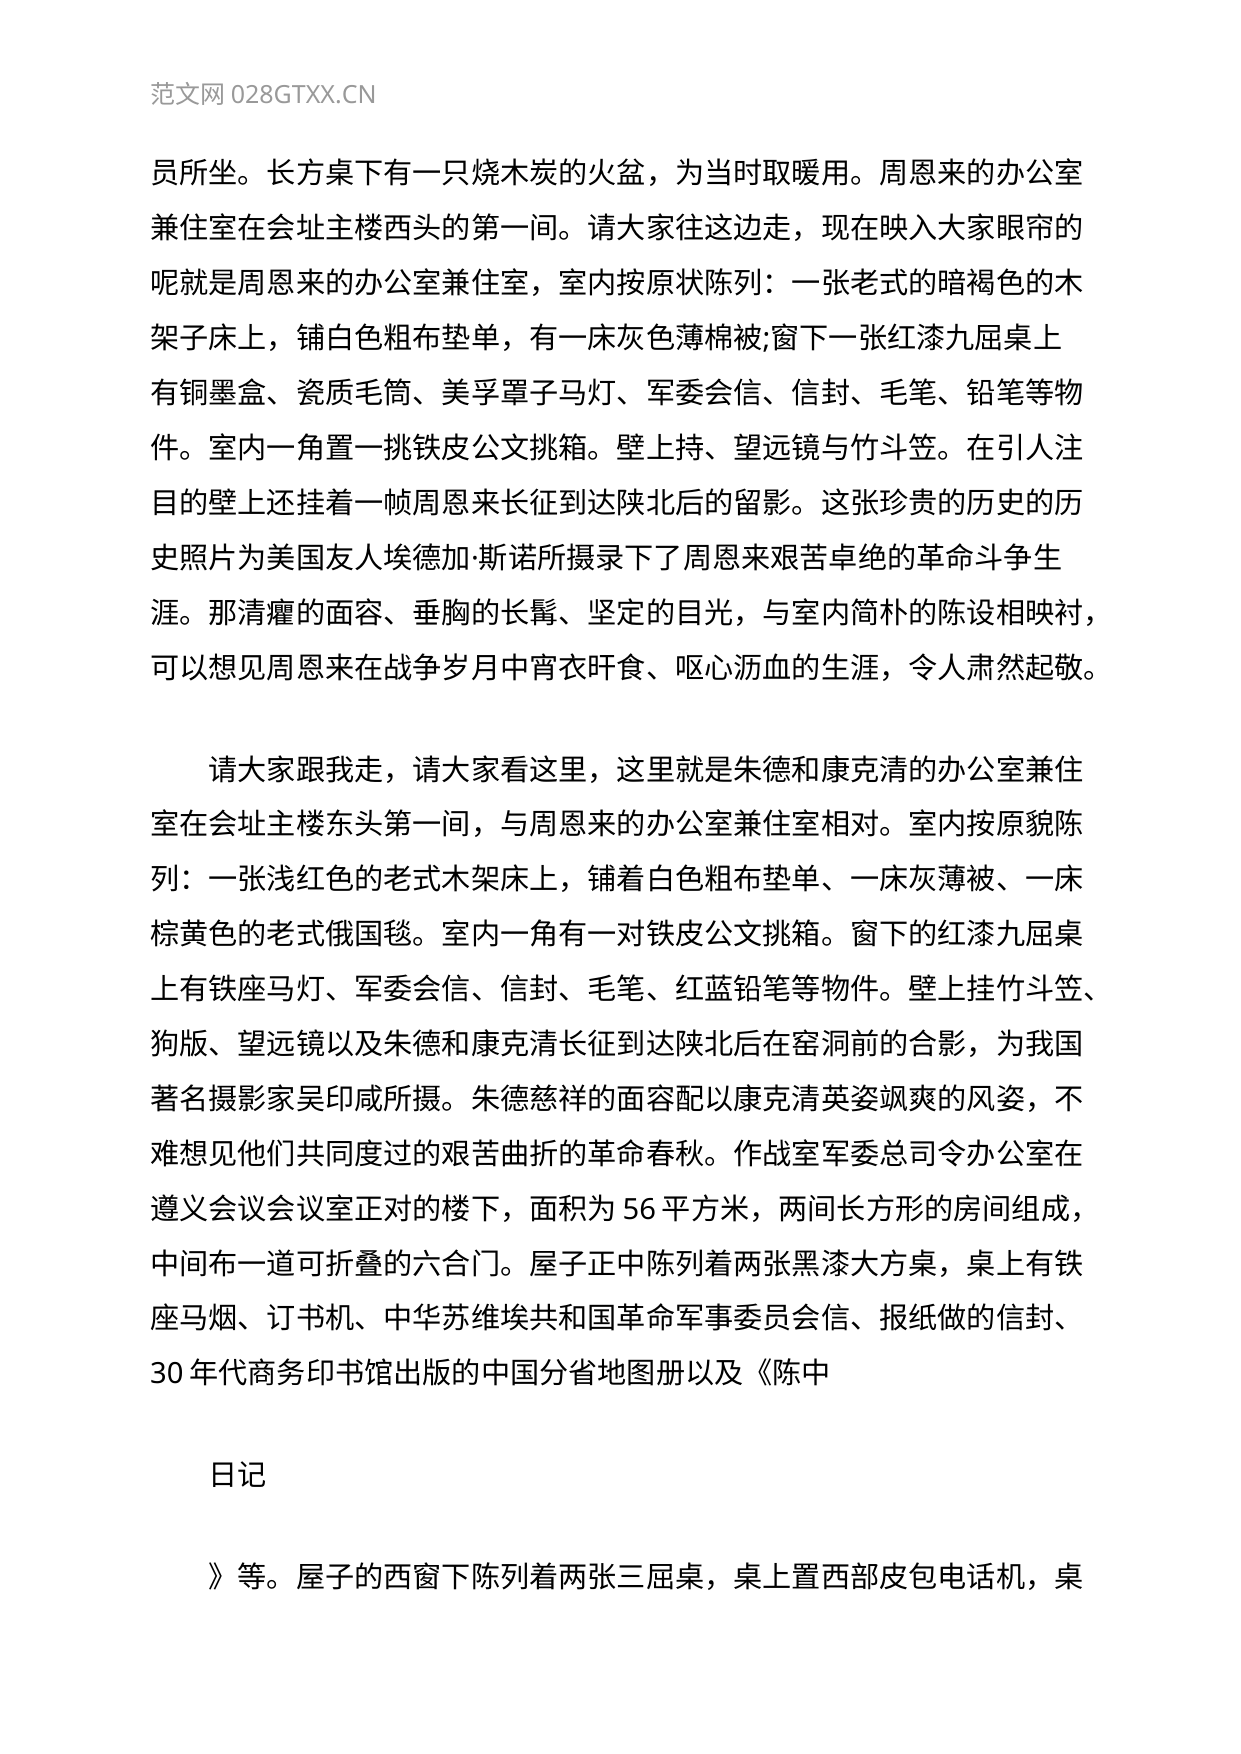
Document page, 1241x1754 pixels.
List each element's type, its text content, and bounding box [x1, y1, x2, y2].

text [150, 150, 1090, 687]
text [150, 1554, 1090, 1596]
text 请大家跟我走，请大家看这里，这里就是朱德和康克清的办公室兼住室在会址主楼东头第一间，与周恩来的办公室兼住室相对。室内按原貌陈列：一张浅红色的老式木架床上，铺着白色粗布垫单、一床灰薄被、一床棕黄色的老式俄国毯。室内一角有一对铁皮公文挑箱。窗下的红漆九屈桌上有铁座马灯、军委会信、信封、毛笔、红蓝铅笔等物件。壁上挂竹斗笠、狗版、望远镜以及朱德和康克清长征到达陕北后在窑洞前的合影，为我国著名摄影家吴印咸所摄。朱德慈祥的面容配以康克清英姿飒爽的风姿，不难想见他们共同度过的艰苦曲折的革命春秋。作战室军委总司令办公室在遵义会议会议室正对的楼下，面积为56平方米，两间长方形的房间组成，中间布一道可折叠的六合门。屋子正中陈列着两张黑漆大方桌，桌上有铁座马烟、订书机、中华苏维埃共和国革命军事委员会信、报纸做的信封、30年代商务印书馆出版的中国分省地图册以及《陈中 [150, 746, 1090, 1392]
text 日记 [150, 1452, 1090, 1494]
